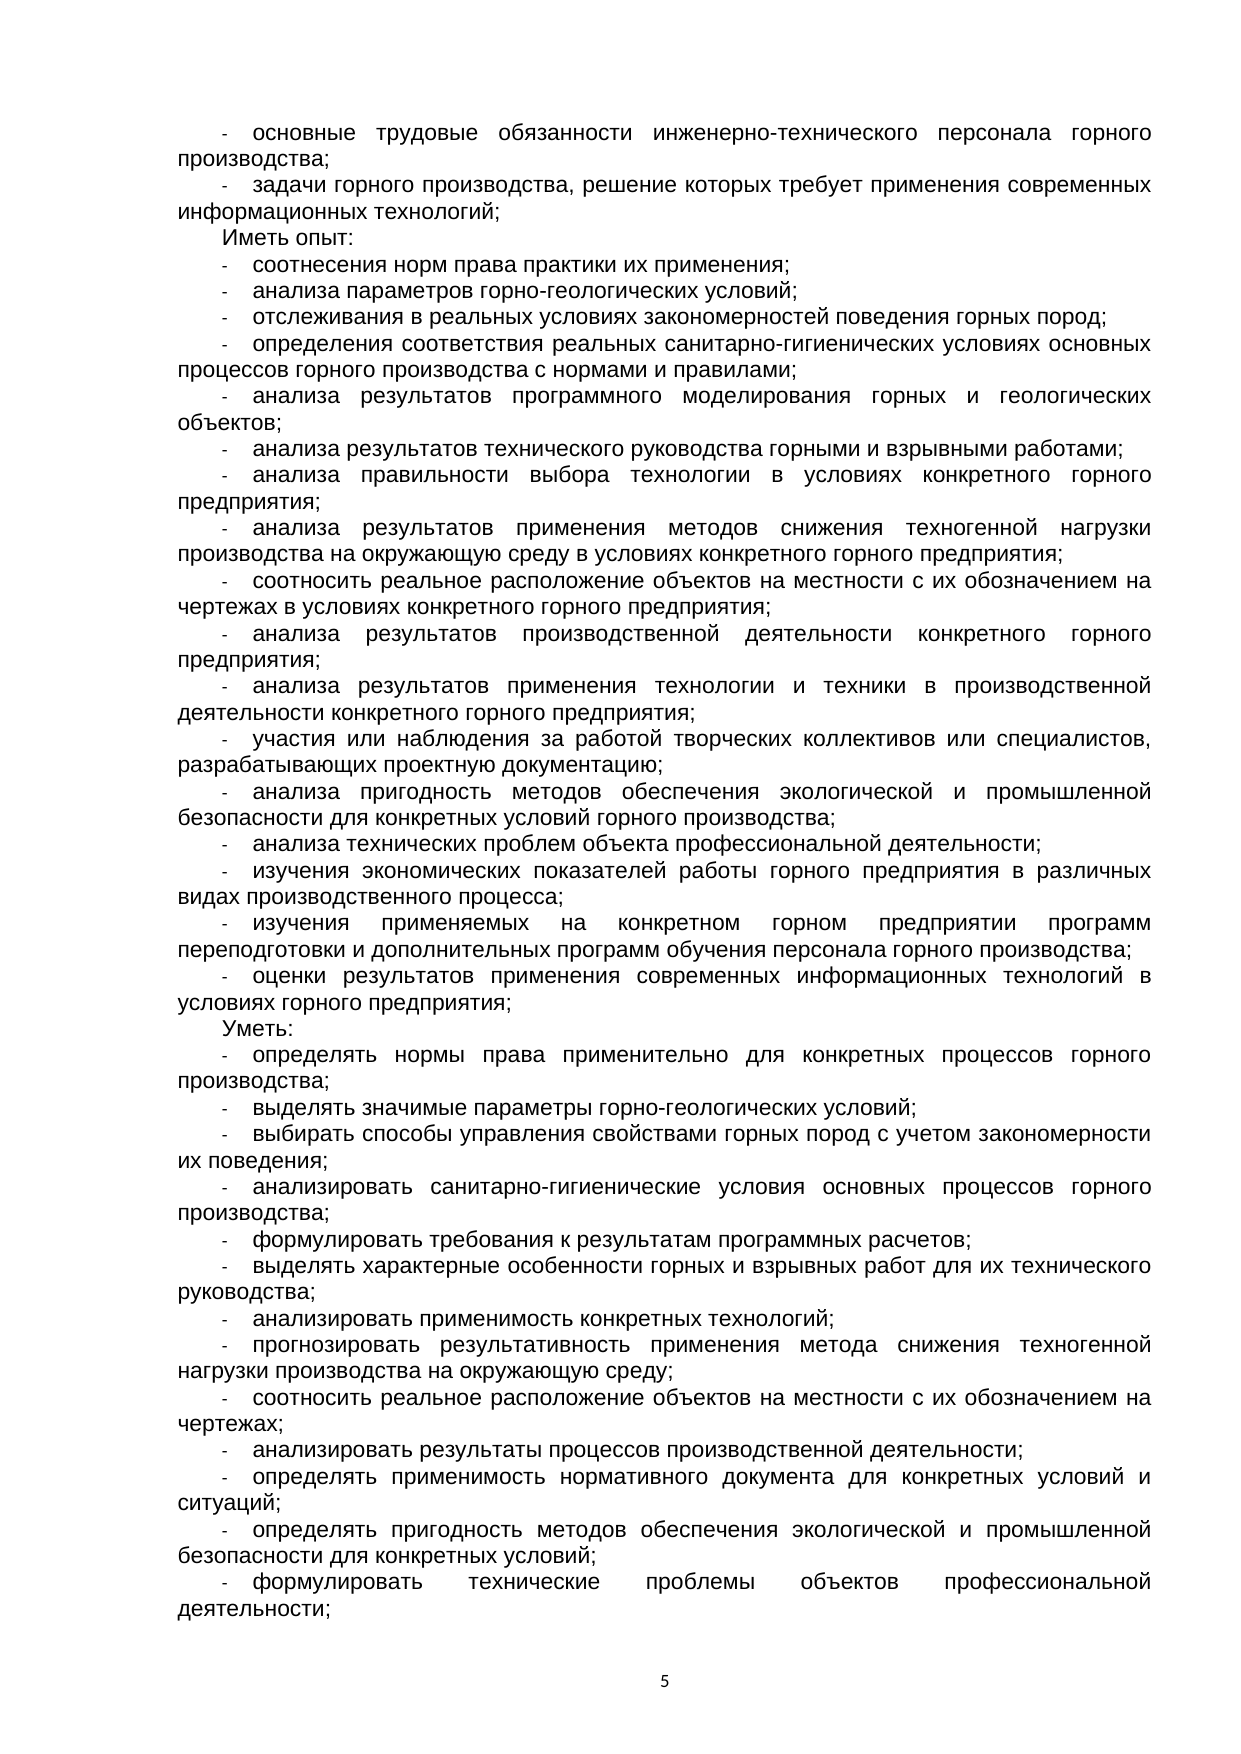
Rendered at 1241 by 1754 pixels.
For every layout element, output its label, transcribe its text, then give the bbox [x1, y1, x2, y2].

list анализировать результаты процессов производственной деятельности; [177, 1436, 1152, 1463]
list Иметь опыт: [222, 224, 1152, 251]
list основные трудовые обязанности инженерно-технического персонала горного производства; [177, 119, 1152, 171]
list задачи горного производства, решение которых требует применения современных информационных технологий; [177, 171, 1152, 224]
list изучения экономических показателей работы горного предприятия в различных видах производственного процесса; [177, 857, 1152, 909]
list выделять характерные особенности горных и взрывных работ для их технического руководства; [177, 1252, 1152, 1305]
list прогнозировать результативность применения метода снижения техногенной нагрузки производства на окружающую среду; [177, 1331, 1152, 1384]
list соотнесения норм права практики их применения; [177, 251, 1152, 277]
list анализа результатов применения методов снижения техногенной нагрузки производства на окружающую среду в условиях конкретного горного предприятия; [177, 514, 1152, 567]
list изучения применяемых на конкретном горном предприятии программ переподготовки и дополнительных программ обучения персонала горного производства; [177, 909, 1152, 962]
list анализа результатов технического руководства горными и взрывными работами; [177, 435, 1152, 461]
list выделять значимые параметры горно-геологических условий; [177, 1094, 1152, 1120]
list анализа результатов производственной деятельности конкретного горного предприятия; [177, 619, 1152, 672]
list анализа правильности выбора технологии в условиях конкретного горного предприятия; [177, 461, 1152, 514]
list анализа результатов программного моделирования горных и геологических объектов; [177, 382, 1152, 435]
list выбирать способы управления свойствами горных пород с учетом закономерности их поведения; [177, 1120, 1152, 1173]
list отслеживания в реальных условиях закономерностей поведения горных пород; [177, 303, 1152, 329]
list определять пригодность методов обеспечения экологической и промышленной безопасности для конкретных условий; [177, 1516, 1152, 1568]
list определения соответствия реальных санитарно-гигиенических условиях основных процессов горного производства с нормами и правилами; [177, 329, 1152, 382]
list анализировать применимость конкретных технологий; [177, 1305, 1152, 1331]
list Уметь: [222, 1015, 1152, 1041]
list определять нормы права применительно для конкретных процессов горного производства; [177, 1041, 1152, 1094]
list анализа результатов применения технологии и техники в производственной деятельности конкретного горного предприятия; [177, 672, 1152, 725]
list определять применимость нормативного документа для конкретных условий и ситуаций; [177, 1463, 1152, 1516]
list оценки результатов применения современных информационных технологий в условиях горного предприятия; [177, 962, 1152, 1015]
list анализа параметров горно-геологических условий; [177, 277, 1152, 303]
list формулировать требования к результатам программных расчетов; [177, 1226, 1152, 1252]
list соотносить реальное расположение объектов на местности с их обозначением на чертежах в условиях конкретного горного предприятия; [177, 567, 1152, 619]
list формулировать технические проблемы объектов профессиональной деятельности; [177, 1568, 1152, 1621]
list анализировать санитарно-гигиенические условия основных процессов горного производства; [177, 1173, 1152, 1226]
list участия или наблюдения за работой творческих коллективов или специалистов, разрабатывающих проектную документацию; [177, 725, 1152, 778]
list соотносить реальное расположение объектов на местности с их обозначением на чертежах; [177, 1384, 1152, 1436]
list анализа пригодность методов обеспечения экологической и промышленной безопасности для конкретных условий горного производства; [177, 778, 1152, 830]
list анализа технических проблем объекта профессиональной деятельности; [177, 830, 1152, 857]
